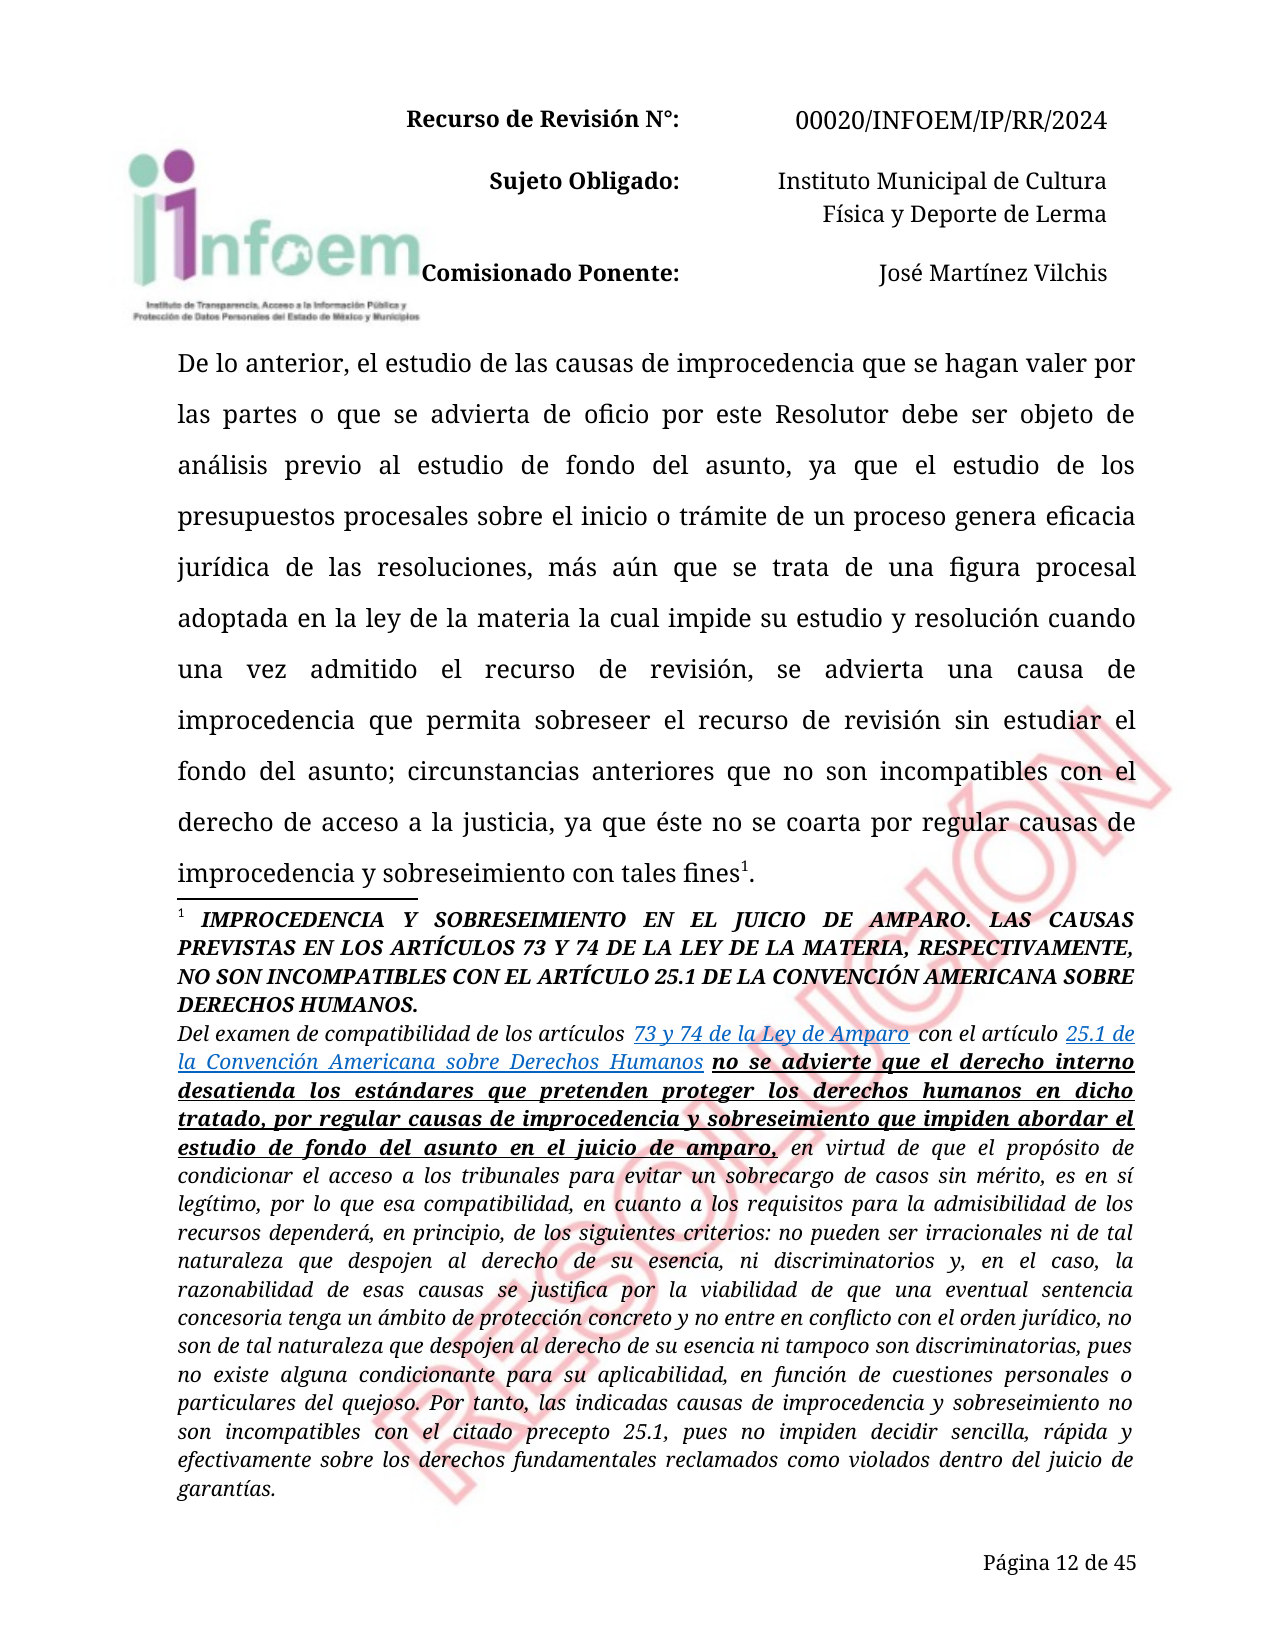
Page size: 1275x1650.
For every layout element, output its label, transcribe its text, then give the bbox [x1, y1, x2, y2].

list De lo anterior, el estudio de las causas de improcedencia que se hagan valer por las partes o que se advierta de oficio por este Resolutor debe ser objeto de análisis previo al estudio de fondo del asunto, ya que el estudio de los presupuestos procesales sobre el inicio o trámite de un proceso genera eficacia jurídica de las resoluciones, más aún que se trata de una figura procesal adoptada en la ley de la materia la cual impide su estudio y resolución cuando una vez admitido el recurso de revisión, se advierta una causa de improcedencia que permita sobreseer el recurso de revisión sin estudiar el fondo del asunto; circunstancias anteriores que no son incompatibles con el derecho de acceso a la justicia, ya que éste no se coarta por regular causas de improcedencia y sobreseimiento con tales fines. [177, 345, 1137, 890]
picture [0, 77, 1275, 1650]
